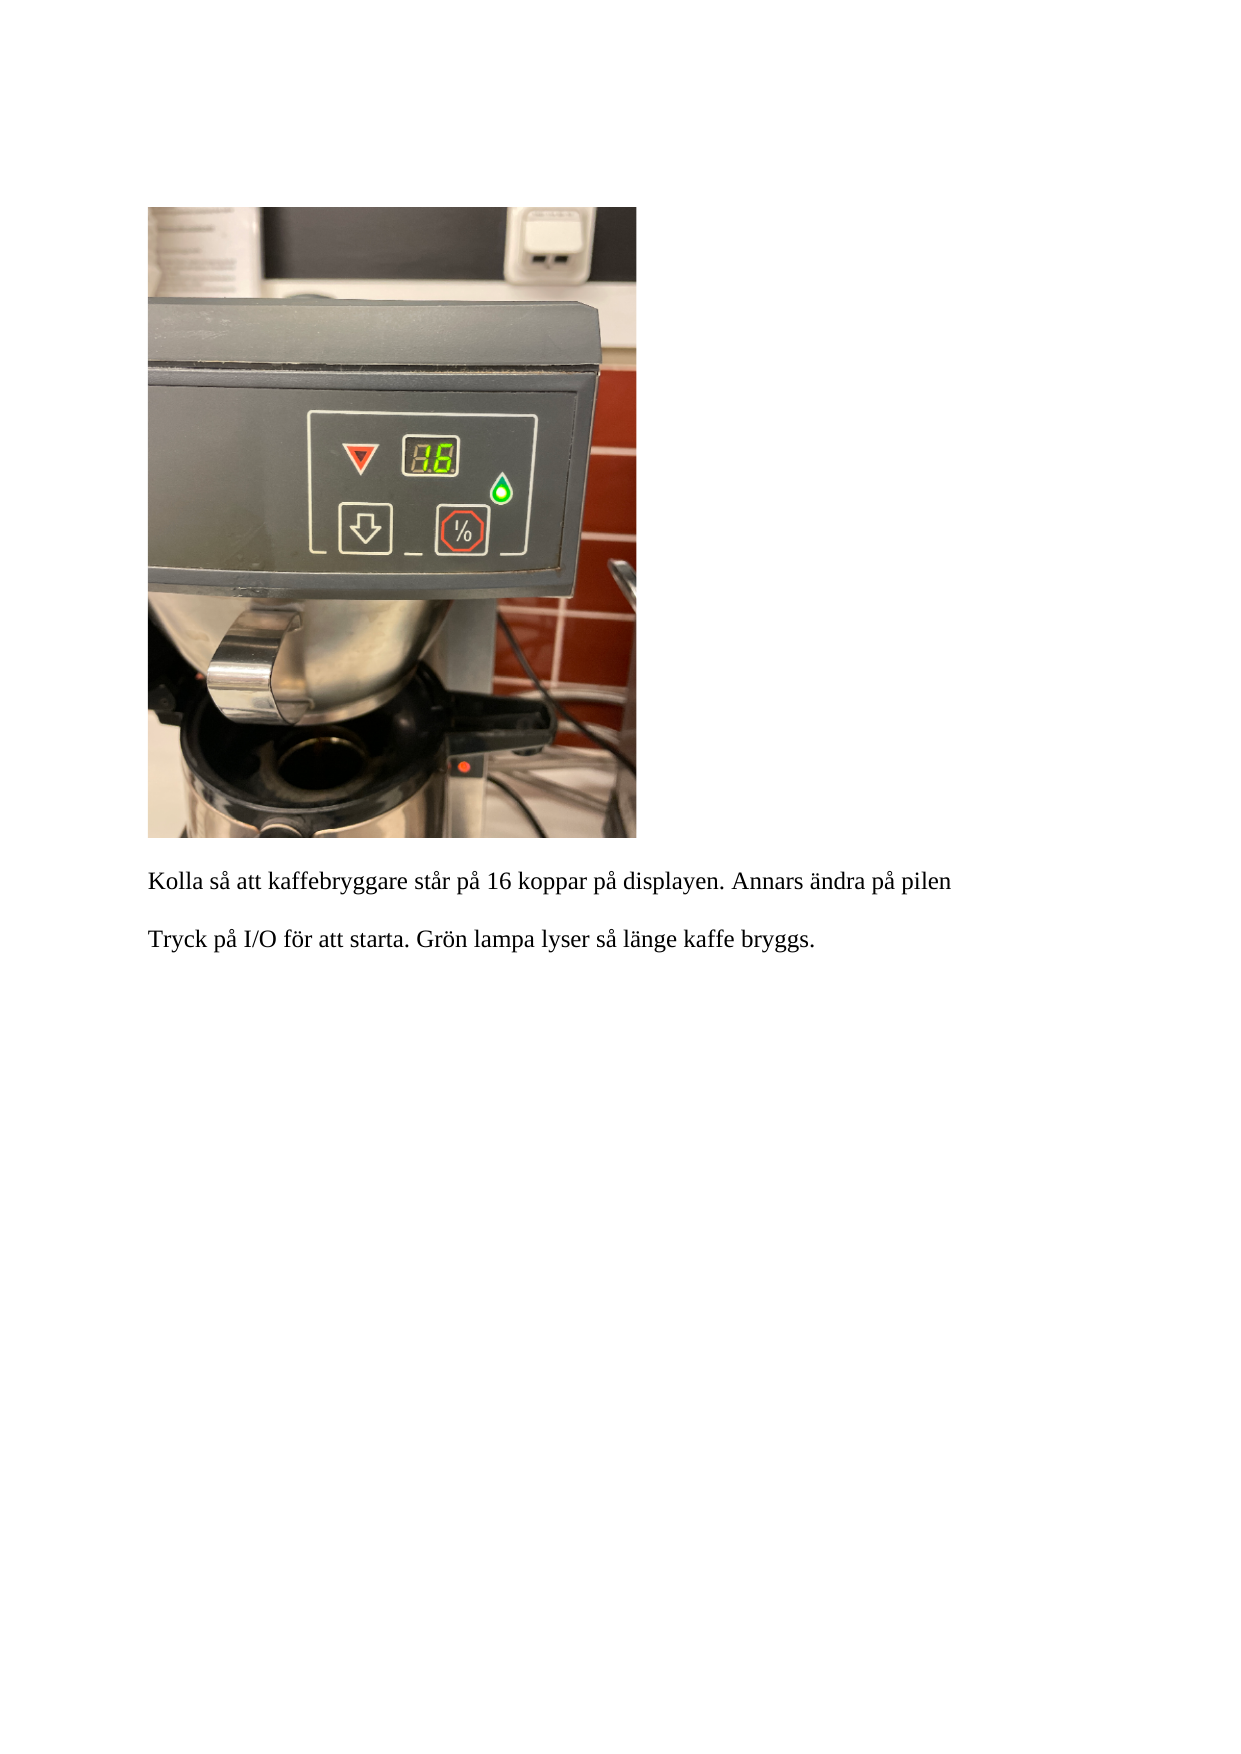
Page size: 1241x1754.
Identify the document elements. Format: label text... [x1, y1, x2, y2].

text Kolla så att kaffebryggare står på 16 koppar på displayen. Annars ändra på pilen [148, 866, 1093, 895]
picture [147, 207, 637, 838]
text Tryck på I/O för att starta. Grön lampa lyser så länge kaffe bryggs. [148, 924, 1093, 953]
